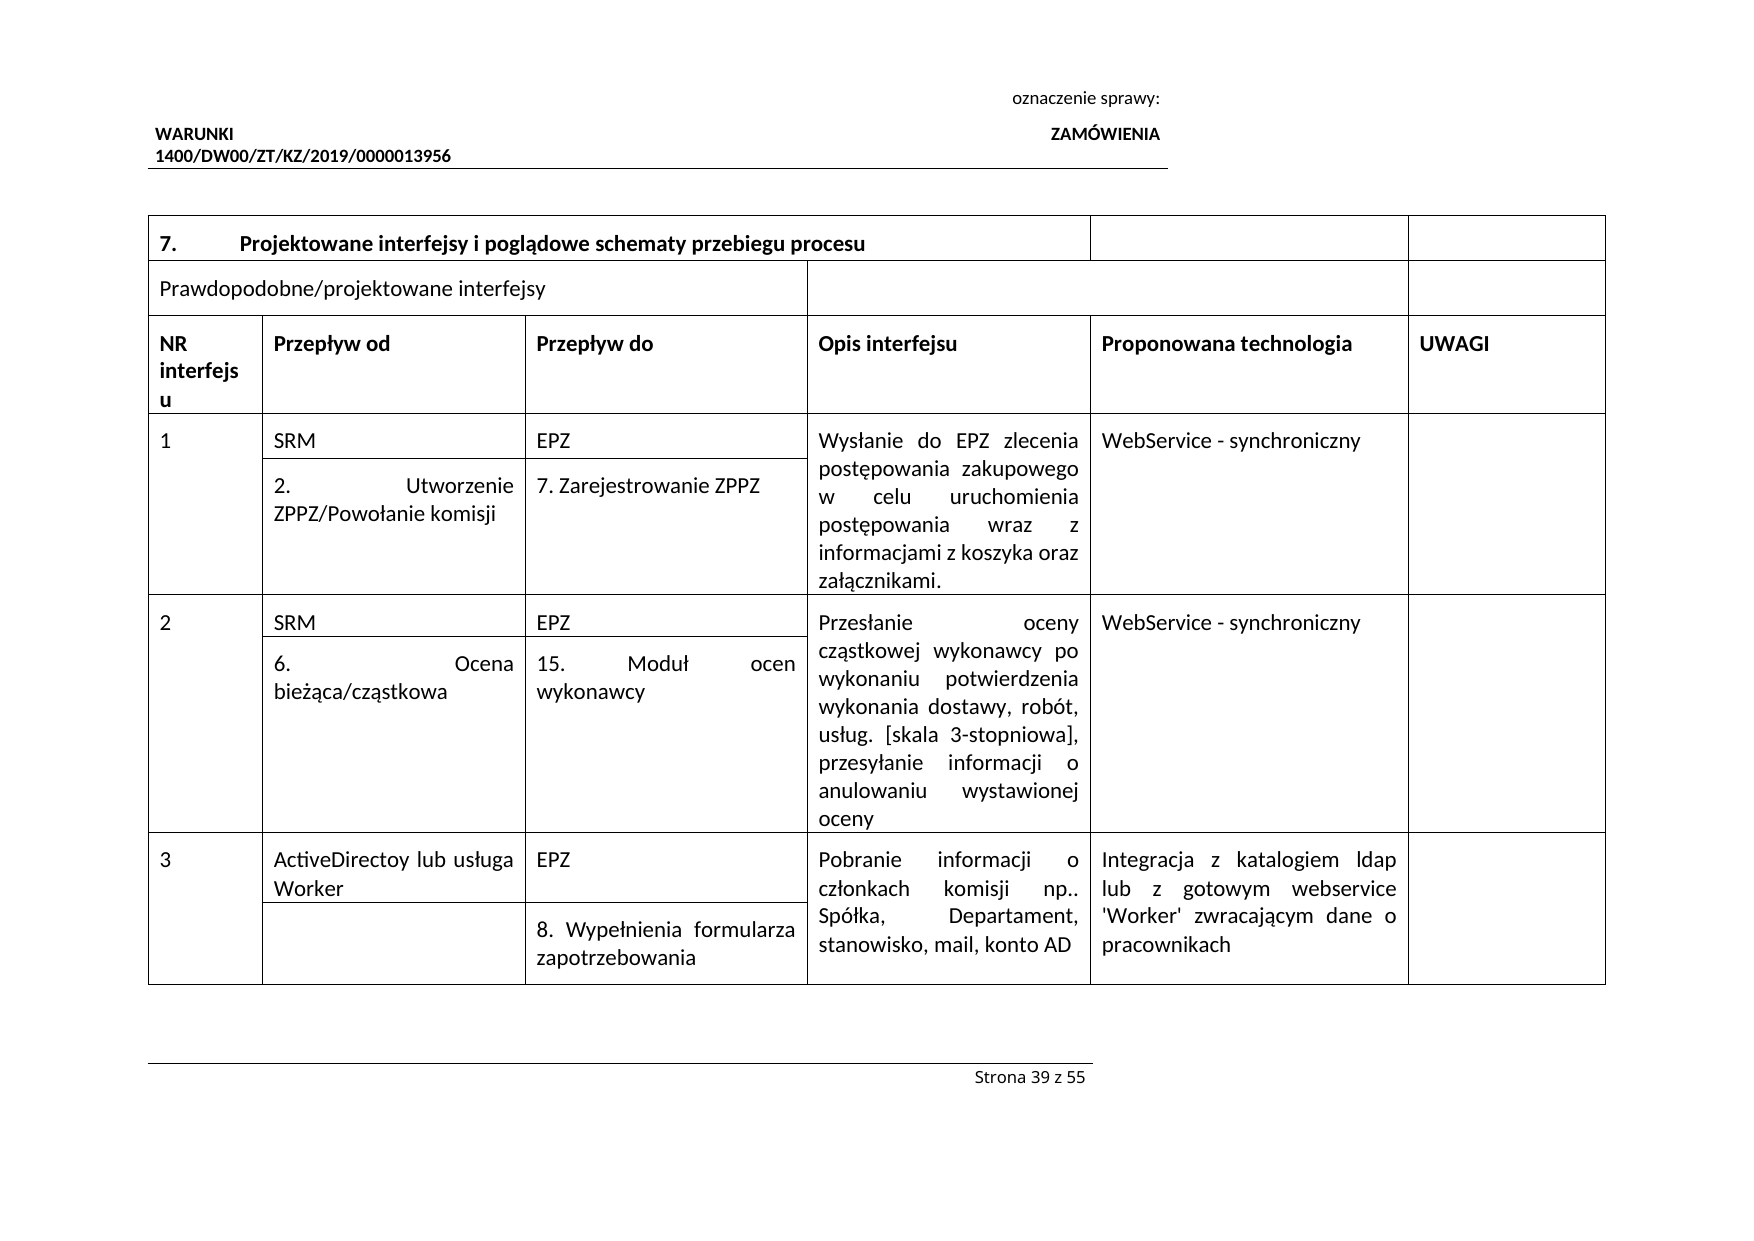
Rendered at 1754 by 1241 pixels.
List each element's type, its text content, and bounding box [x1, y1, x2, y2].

table_cell [263, 903, 525, 984]
table_cell WebService - synchroniczny [1091, 595, 1408, 832]
table_header 7. Projektowane interfejsy i poglądowe schematy przebiegu procesu [149, 216, 1090, 260]
table_cell 8. Wypełnienia formularza zapotrzebowania [526, 903, 807, 984]
table_cell 2. Utworzenie ZPPZ/Powołanie komisji [263, 459, 525, 594]
table_cell Prawdopodobne/projektowane interfejsy [149, 261, 807, 315]
table_cell [1409, 833, 1605, 984]
table_cell 7. Zarejestrowanie ZPPZ [526, 459, 807, 594]
table_cell WebService - synchroniczny [1091, 414, 1408, 594]
table_cell 6. Ocena bieżąca/cząstkowa [263, 637, 525, 832]
table_header [1091, 216, 1408, 260]
table_cell 2 [149, 595, 262, 832]
table_cell UWAGI [1409, 316, 1605, 413]
table_cell EPZ [526, 414, 807, 458]
table_cell ActiveDirectoy lub usługa Worker [263, 833, 525, 902]
table_cell [1409, 261, 1605, 315]
table_cell [1409, 414, 1605, 594]
table_cell Przesłanie oceny cząstkowej wykonawcy po wykonaniu potwierdzenia wykonania dostawy, robót, usług. [skala 3-stopniowa], przesyłanie informacji o anulowaniu wystawionej oceny [808, 595, 1090, 832]
table_cell [808, 261, 1408, 315]
table_cell [1409, 595, 1605, 832]
table_cell Przepływ od [263, 316, 525, 413]
table_cell Pobranie informacji o członkach komisji np.. Spółka, Departament, stanowisko, mail, konto AD [808, 833, 1090, 984]
table_cell 1 [149, 414, 262, 594]
table_cell SRM [263, 414, 525, 458]
table_cell Integracja z katalogiem ldap lub z gotowym webservice 'Worker' zwracającym dane o pracownikach [1091, 833, 1408, 984]
table_cell EPZ [526, 595, 807, 636]
table_cell EPZ [526, 833, 807, 902]
table_cell 15. Moduł ocen wykonawcy [526, 637, 807, 832]
table_cell NR interfejsu [149, 316, 262, 413]
table_cell SRM [263, 595, 525, 636]
table_cell Wysłanie do EPZ zlecenia postępowania zakupowego w celu uruchomienia postępowania wraz z informacjami z koszyka oraz załącznikami. [808, 414, 1090, 594]
table_cell Przepływ do [526, 316, 807, 413]
table_cell Opis interfejsu [808, 316, 1090, 413]
table_header [1409, 216, 1605, 260]
table_cell 3 [149, 833, 262, 984]
table_cell Proponowana technologia [1091, 316, 1408, 413]
